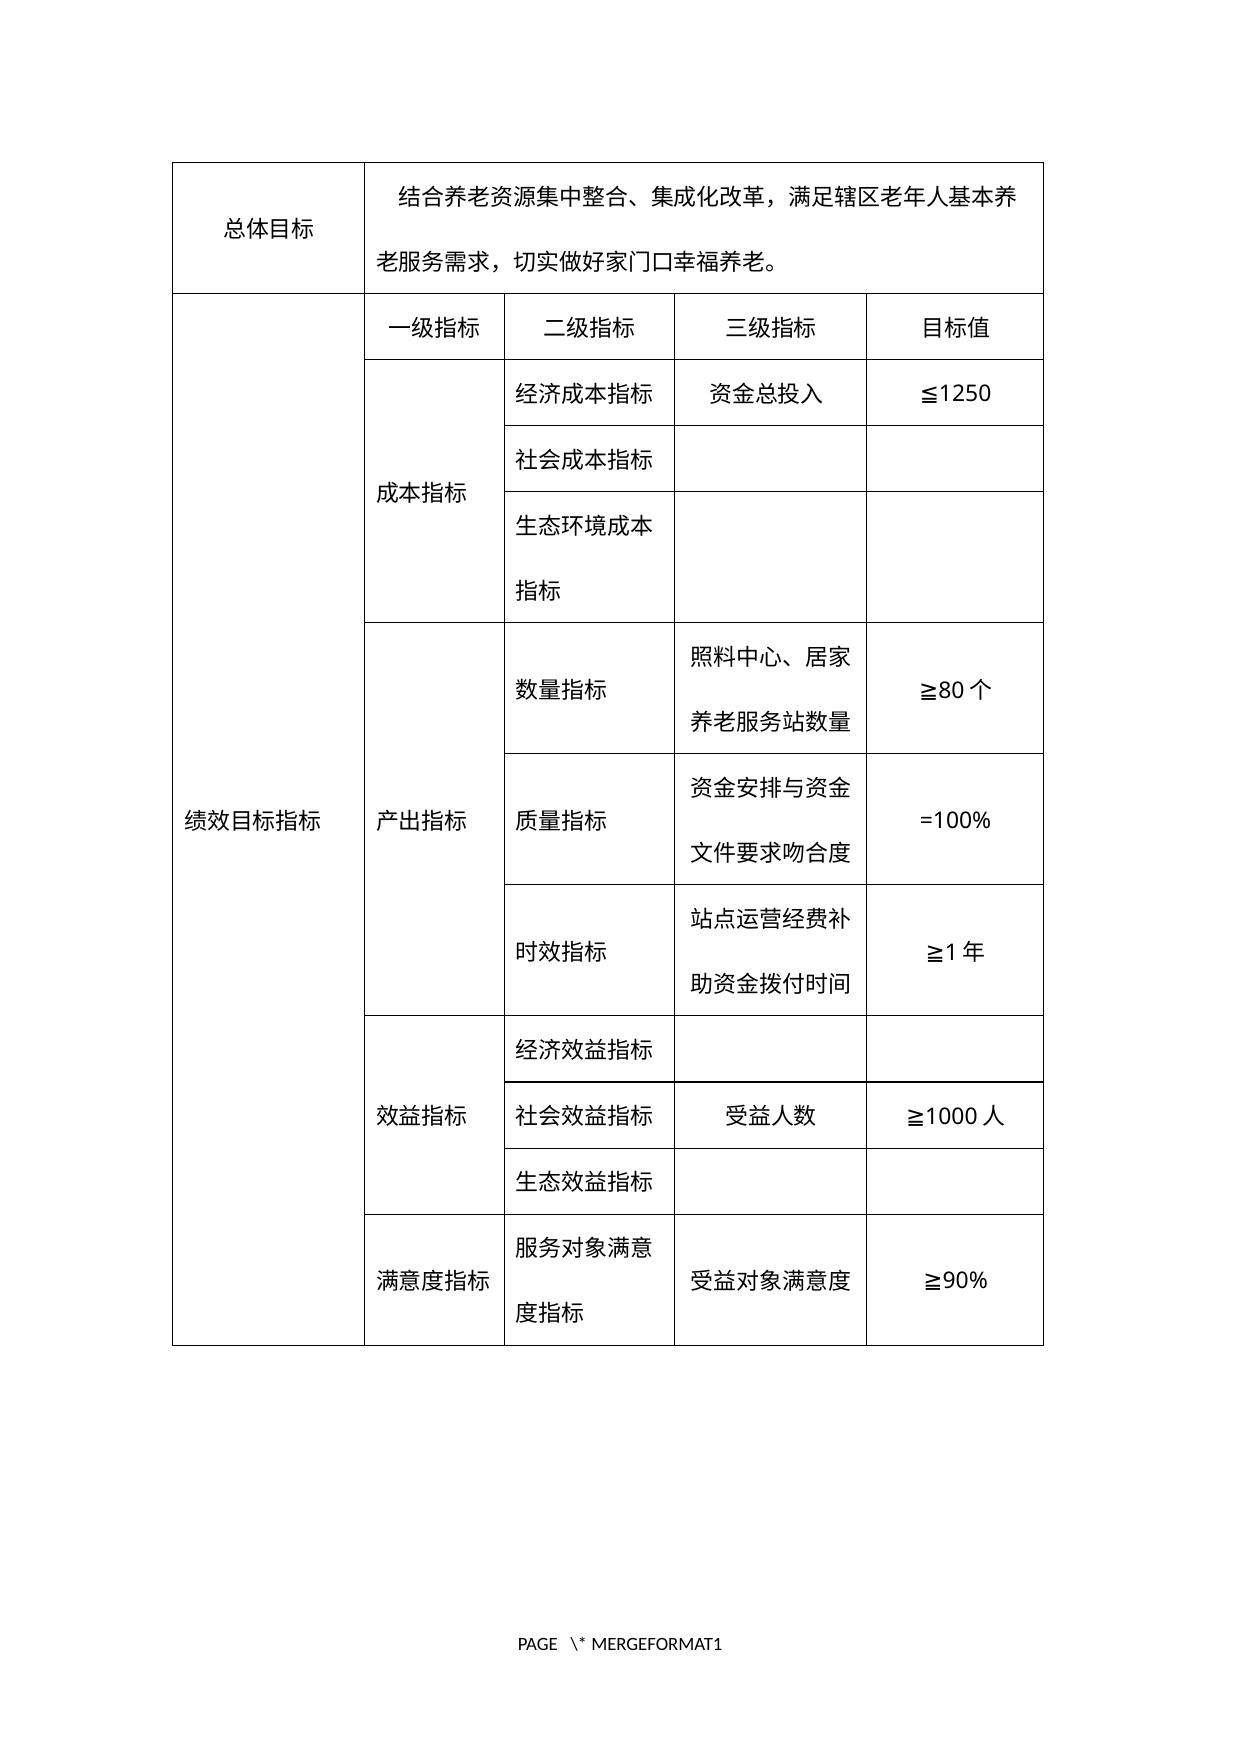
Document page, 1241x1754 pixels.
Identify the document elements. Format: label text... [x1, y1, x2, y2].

table_cell 服务对象满意度指标 [505, 1215, 674, 1344]
table_cell 质量指标 [505, 754, 674, 884]
table_cell ≧1年 [867, 885, 1043, 1015]
table_cell 生态效益指标 [505, 1149, 674, 1213]
table_cell 三级指标 [675, 294, 866, 359]
table_cell 资金总投入 [675, 360, 866, 425]
table_cell 经济成本指标 [505, 360, 674, 425]
table_cell ≧80个 [867, 623, 1043, 753]
table_cell [867, 1016, 1043, 1081]
table_cell ≦1250 [867, 360, 1043, 425]
table_cell 资金安排与资金文件要求吻合度 [675, 754, 866, 884]
table_cell 社会效益指标 [505, 1083, 674, 1147]
table_cell ≧90% [867, 1215, 1043, 1344]
table_cell =100% [867, 754, 1043, 884]
table_cell 受益人数 [675, 1083, 866, 1147]
table_cell [675, 492, 866, 622]
table_cell 数量指标 [505, 623, 674, 753]
table_cell 社会成本指标 [505, 426, 674, 491]
table_cell [675, 1149, 866, 1213]
table_cell 产出指标 [365, 623, 504, 1015]
table_cell 总体目标 [173, 163, 364, 293]
table_cell 受益对象满意度 [675, 1215, 866, 1344]
table_cell 目标值 [867, 294, 1043, 359]
table_cell 二级指标 [505, 294, 674, 359]
table_cell 效益指标 [365, 1016, 504, 1213]
table_cell [675, 426, 866, 491]
table_cell [675, 1016, 866, 1081]
table_cell 经济效益指标 [505, 1016, 674, 1081]
table_cell ≧1000人 [867, 1083, 1043, 1147]
table_cell [867, 1149, 1043, 1213]
table_cell [867, 426, 1043, 491]
table_cell 一级指标 [365, 294, 504, 359]
table_cell [867, 492, 1043, 622]
table_cell 站点运营经费补助资金拨付时间 [675, 885, 866, 1015]
table_cell 结合养老资源集中整合、集成化改革，满足辖区老年人基本养老服务需求，切实做好家门口幸福养老。 [365, 163, 1043, 293]
table_cell 照料中心、居家养老服务站数量 [675, 623, 866, 753]
table_cell 满意度指标 [365, 1215, 504, 1344]
table_cell 时效指标 [505, 885, 674, 1015]
table_cell 成本指标 [365, 360, 504, 622]
table_cell 绩效目标指标 [173, 294, 364, 1344]
table_cell 生态环境成本指标 [505, 492, 674, 622]
